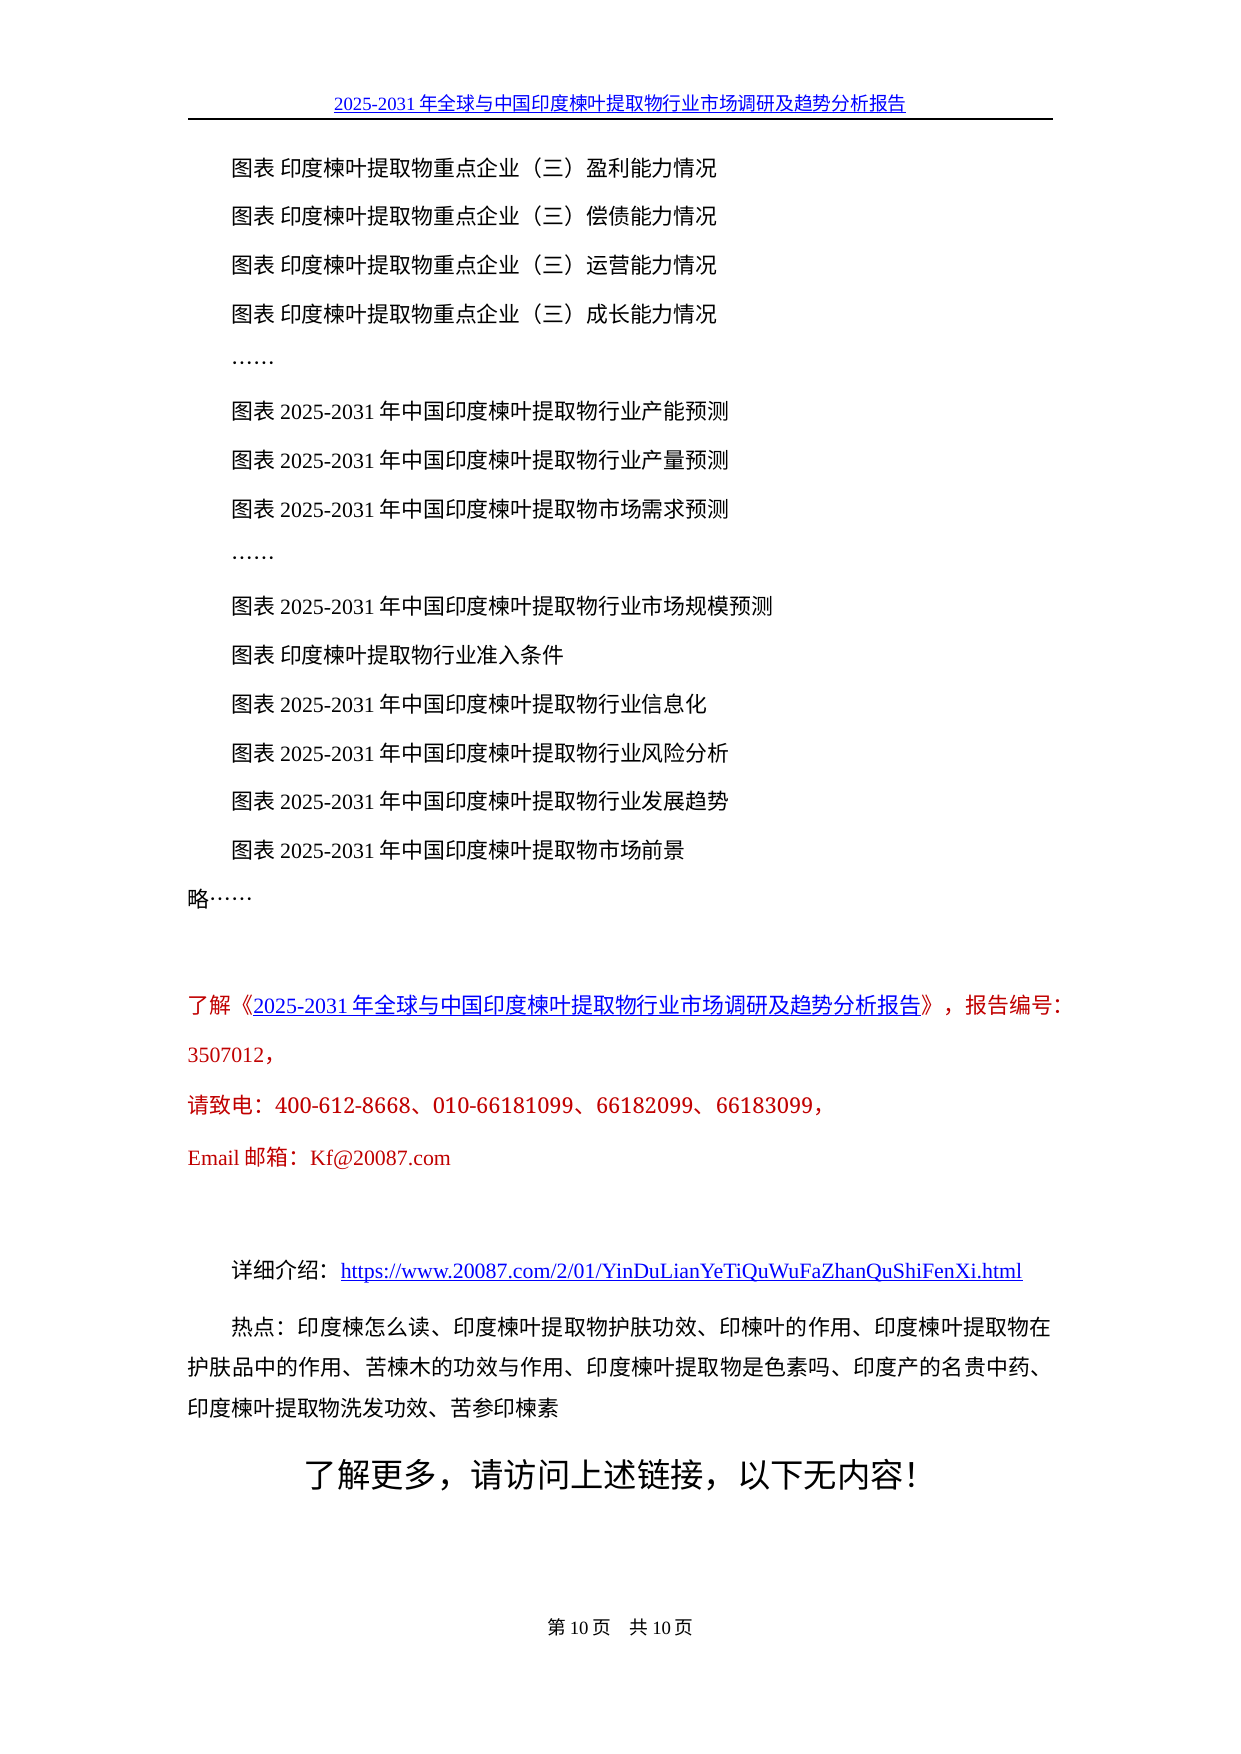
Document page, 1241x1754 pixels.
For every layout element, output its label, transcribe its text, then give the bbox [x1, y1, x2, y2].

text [187, 150, 1053, 914]
text 了解《2025-2031年全球与中国印度楝叶提取物行业市场调研及趋势分析报告》，报告编号：3507012， [187, 988, 1053, 1069]
title 了解更多，请访问上述链接，以下无内容！ [187, 1441, 1053, 1506]
text 详细介绍：https://www.20087.com/2/01/YinDuLianYeTiQuWuFaZhanQuShiFenXi.html [187, 1253, 1053, 1285]
text Email邮箱：Kf@20087.com [187, 1140, 1053, 1172]
text 热点：印度楝怎么读、印度楝叶提取物护肤功效、印楝叶的作用、印度楝叶提取物在护肤品中的作用、苦楝木的功效与作用、印度楝叶提取物是色素吗、印度产的名贵中药、印度楝叶提取物洗发功效、苦参印楝素 [187, 1309, 1053, 1423]
text 请致电：400-612-8668、010-66181099、66182099、66183099， [187, 1088, 1053, 1121]
